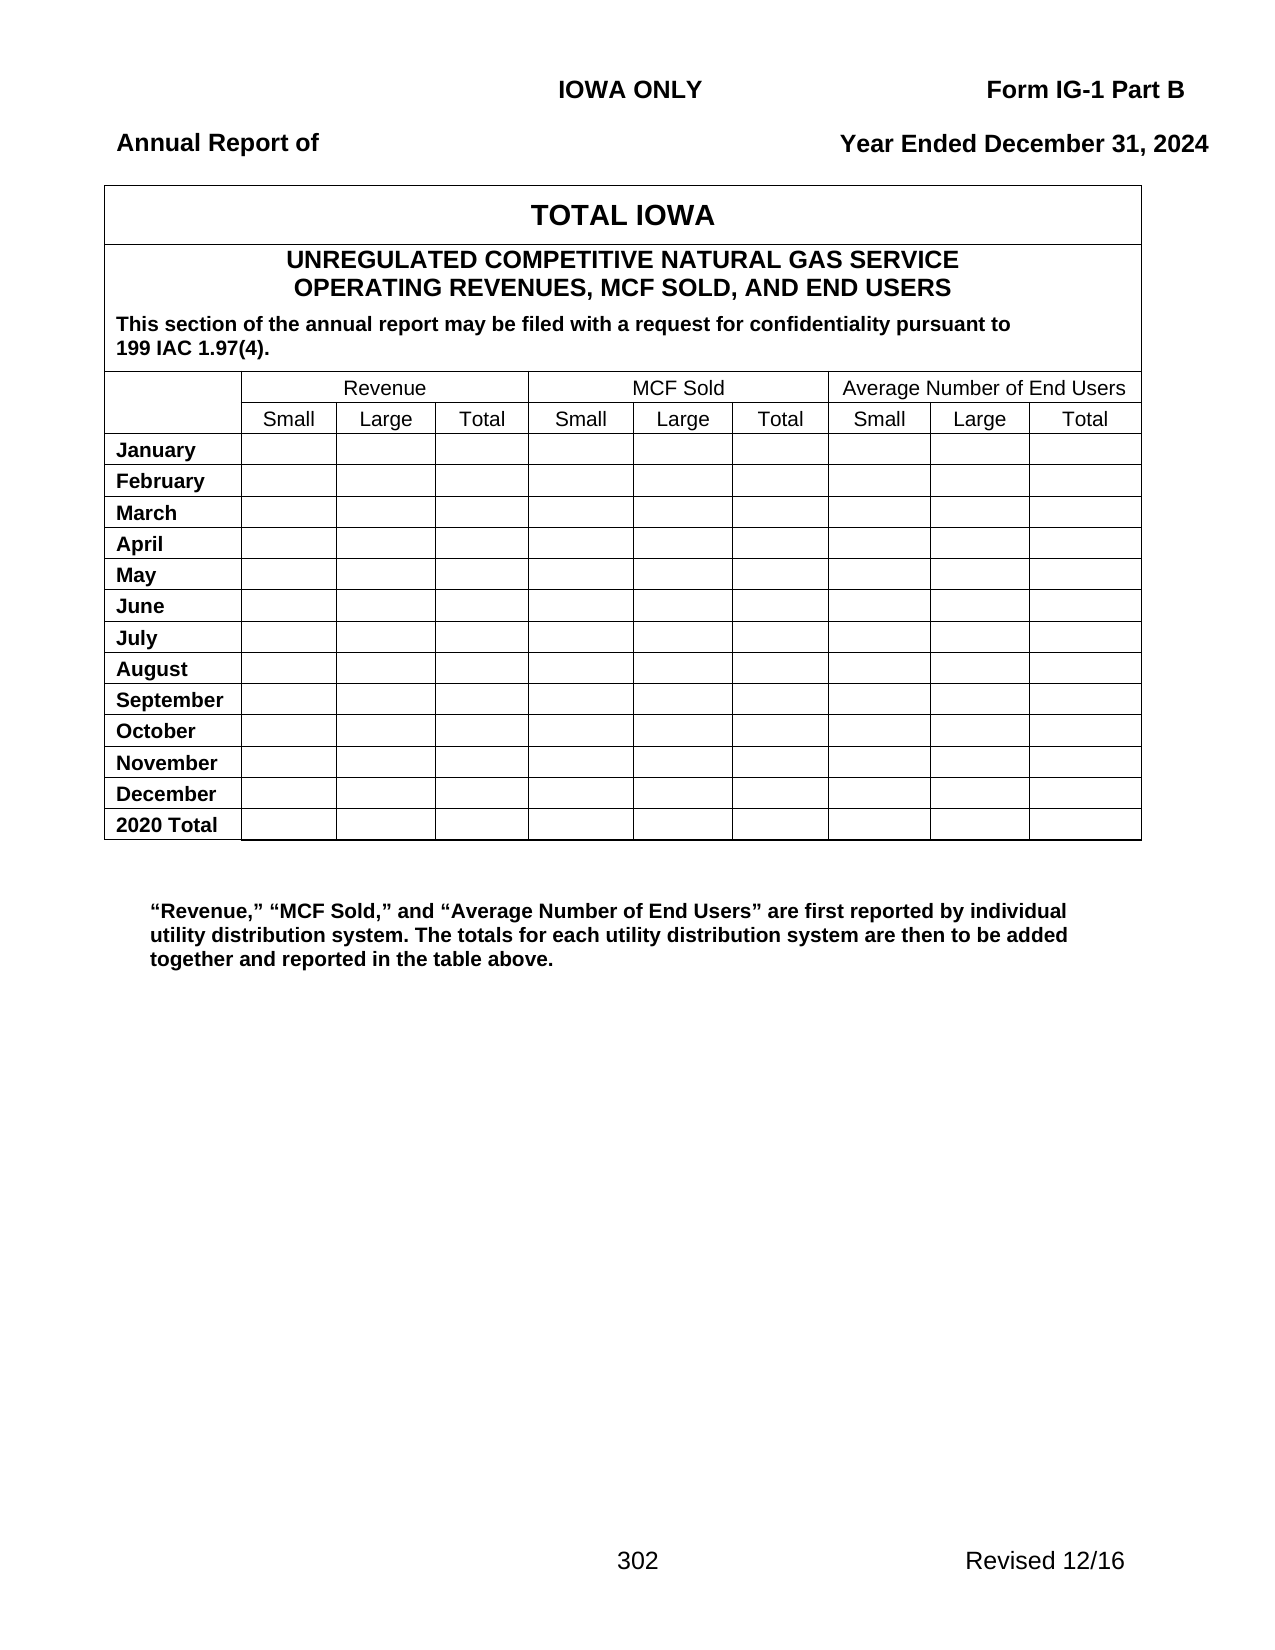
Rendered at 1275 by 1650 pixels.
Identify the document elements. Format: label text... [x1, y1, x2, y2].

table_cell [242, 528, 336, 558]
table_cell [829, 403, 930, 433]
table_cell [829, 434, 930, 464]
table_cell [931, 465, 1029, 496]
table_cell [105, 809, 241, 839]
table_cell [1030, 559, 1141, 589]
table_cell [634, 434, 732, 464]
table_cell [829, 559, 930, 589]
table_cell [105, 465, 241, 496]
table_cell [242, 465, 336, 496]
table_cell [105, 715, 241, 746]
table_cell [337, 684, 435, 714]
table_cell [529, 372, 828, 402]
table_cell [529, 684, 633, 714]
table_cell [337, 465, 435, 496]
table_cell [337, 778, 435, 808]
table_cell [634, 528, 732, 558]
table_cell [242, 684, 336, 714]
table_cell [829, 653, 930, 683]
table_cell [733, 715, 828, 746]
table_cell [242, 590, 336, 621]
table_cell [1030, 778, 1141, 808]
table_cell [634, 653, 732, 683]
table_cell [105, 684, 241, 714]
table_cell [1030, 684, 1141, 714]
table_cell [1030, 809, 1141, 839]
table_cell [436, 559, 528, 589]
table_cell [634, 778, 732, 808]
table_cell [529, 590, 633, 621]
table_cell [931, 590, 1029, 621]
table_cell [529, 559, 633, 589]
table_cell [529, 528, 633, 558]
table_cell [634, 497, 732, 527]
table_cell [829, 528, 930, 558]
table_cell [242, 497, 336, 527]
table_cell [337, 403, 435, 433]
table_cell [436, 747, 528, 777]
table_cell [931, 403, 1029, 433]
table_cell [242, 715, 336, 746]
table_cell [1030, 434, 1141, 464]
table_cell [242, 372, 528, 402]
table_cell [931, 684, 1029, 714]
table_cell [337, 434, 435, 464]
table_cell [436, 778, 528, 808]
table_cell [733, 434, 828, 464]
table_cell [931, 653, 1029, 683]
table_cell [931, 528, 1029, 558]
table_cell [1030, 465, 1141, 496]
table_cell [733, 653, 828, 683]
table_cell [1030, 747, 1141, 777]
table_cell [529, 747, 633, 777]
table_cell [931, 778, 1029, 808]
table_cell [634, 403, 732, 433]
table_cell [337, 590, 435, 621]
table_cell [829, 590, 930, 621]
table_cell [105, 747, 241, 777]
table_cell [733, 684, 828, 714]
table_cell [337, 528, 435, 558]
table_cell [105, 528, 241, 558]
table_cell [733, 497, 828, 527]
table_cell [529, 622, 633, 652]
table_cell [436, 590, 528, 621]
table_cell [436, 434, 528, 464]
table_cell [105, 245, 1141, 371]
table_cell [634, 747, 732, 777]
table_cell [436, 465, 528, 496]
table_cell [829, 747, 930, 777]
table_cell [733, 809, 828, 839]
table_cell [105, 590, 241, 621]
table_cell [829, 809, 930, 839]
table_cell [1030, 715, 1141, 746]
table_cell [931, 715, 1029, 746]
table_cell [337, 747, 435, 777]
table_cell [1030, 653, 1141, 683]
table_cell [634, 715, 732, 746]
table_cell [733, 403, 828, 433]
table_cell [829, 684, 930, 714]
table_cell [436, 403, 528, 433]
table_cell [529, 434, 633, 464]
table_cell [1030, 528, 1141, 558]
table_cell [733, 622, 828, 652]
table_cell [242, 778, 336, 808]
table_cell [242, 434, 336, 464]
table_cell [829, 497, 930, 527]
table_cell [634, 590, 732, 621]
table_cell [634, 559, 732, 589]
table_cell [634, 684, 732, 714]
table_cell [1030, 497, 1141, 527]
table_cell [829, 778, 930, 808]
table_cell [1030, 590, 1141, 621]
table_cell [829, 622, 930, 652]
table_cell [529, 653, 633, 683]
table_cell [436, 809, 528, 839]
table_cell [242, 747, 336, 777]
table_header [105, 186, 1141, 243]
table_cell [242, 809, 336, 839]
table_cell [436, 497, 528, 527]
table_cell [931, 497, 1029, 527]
text “Revenue,” “MCF Sold,” and “Average Number of End Users” are first reported by individual utility distribution system. The totals for each utility distribution system are then to be added together and reported in the table above. [150, 899, 1122, 971]
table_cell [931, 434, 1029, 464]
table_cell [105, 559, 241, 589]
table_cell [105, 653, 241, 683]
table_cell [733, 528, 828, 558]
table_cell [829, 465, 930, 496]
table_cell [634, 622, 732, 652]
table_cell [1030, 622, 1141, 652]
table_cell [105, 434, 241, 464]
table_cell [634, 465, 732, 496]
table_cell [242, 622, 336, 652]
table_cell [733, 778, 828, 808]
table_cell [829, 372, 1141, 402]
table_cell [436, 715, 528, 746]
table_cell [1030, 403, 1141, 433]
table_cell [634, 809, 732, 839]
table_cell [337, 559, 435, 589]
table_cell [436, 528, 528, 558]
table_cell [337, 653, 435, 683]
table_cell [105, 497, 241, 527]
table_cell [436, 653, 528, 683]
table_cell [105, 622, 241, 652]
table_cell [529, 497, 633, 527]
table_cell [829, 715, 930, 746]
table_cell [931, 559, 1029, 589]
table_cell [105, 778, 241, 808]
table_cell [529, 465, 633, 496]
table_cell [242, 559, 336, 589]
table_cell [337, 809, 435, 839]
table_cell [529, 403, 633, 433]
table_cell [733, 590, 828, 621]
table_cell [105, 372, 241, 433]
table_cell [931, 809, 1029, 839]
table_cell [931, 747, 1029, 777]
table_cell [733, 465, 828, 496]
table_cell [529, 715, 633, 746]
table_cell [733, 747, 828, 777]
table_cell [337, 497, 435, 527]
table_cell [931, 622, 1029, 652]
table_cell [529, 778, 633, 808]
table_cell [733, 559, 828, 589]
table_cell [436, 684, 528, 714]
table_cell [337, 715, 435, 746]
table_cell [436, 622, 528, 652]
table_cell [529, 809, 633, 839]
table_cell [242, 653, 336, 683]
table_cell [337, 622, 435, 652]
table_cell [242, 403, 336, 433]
